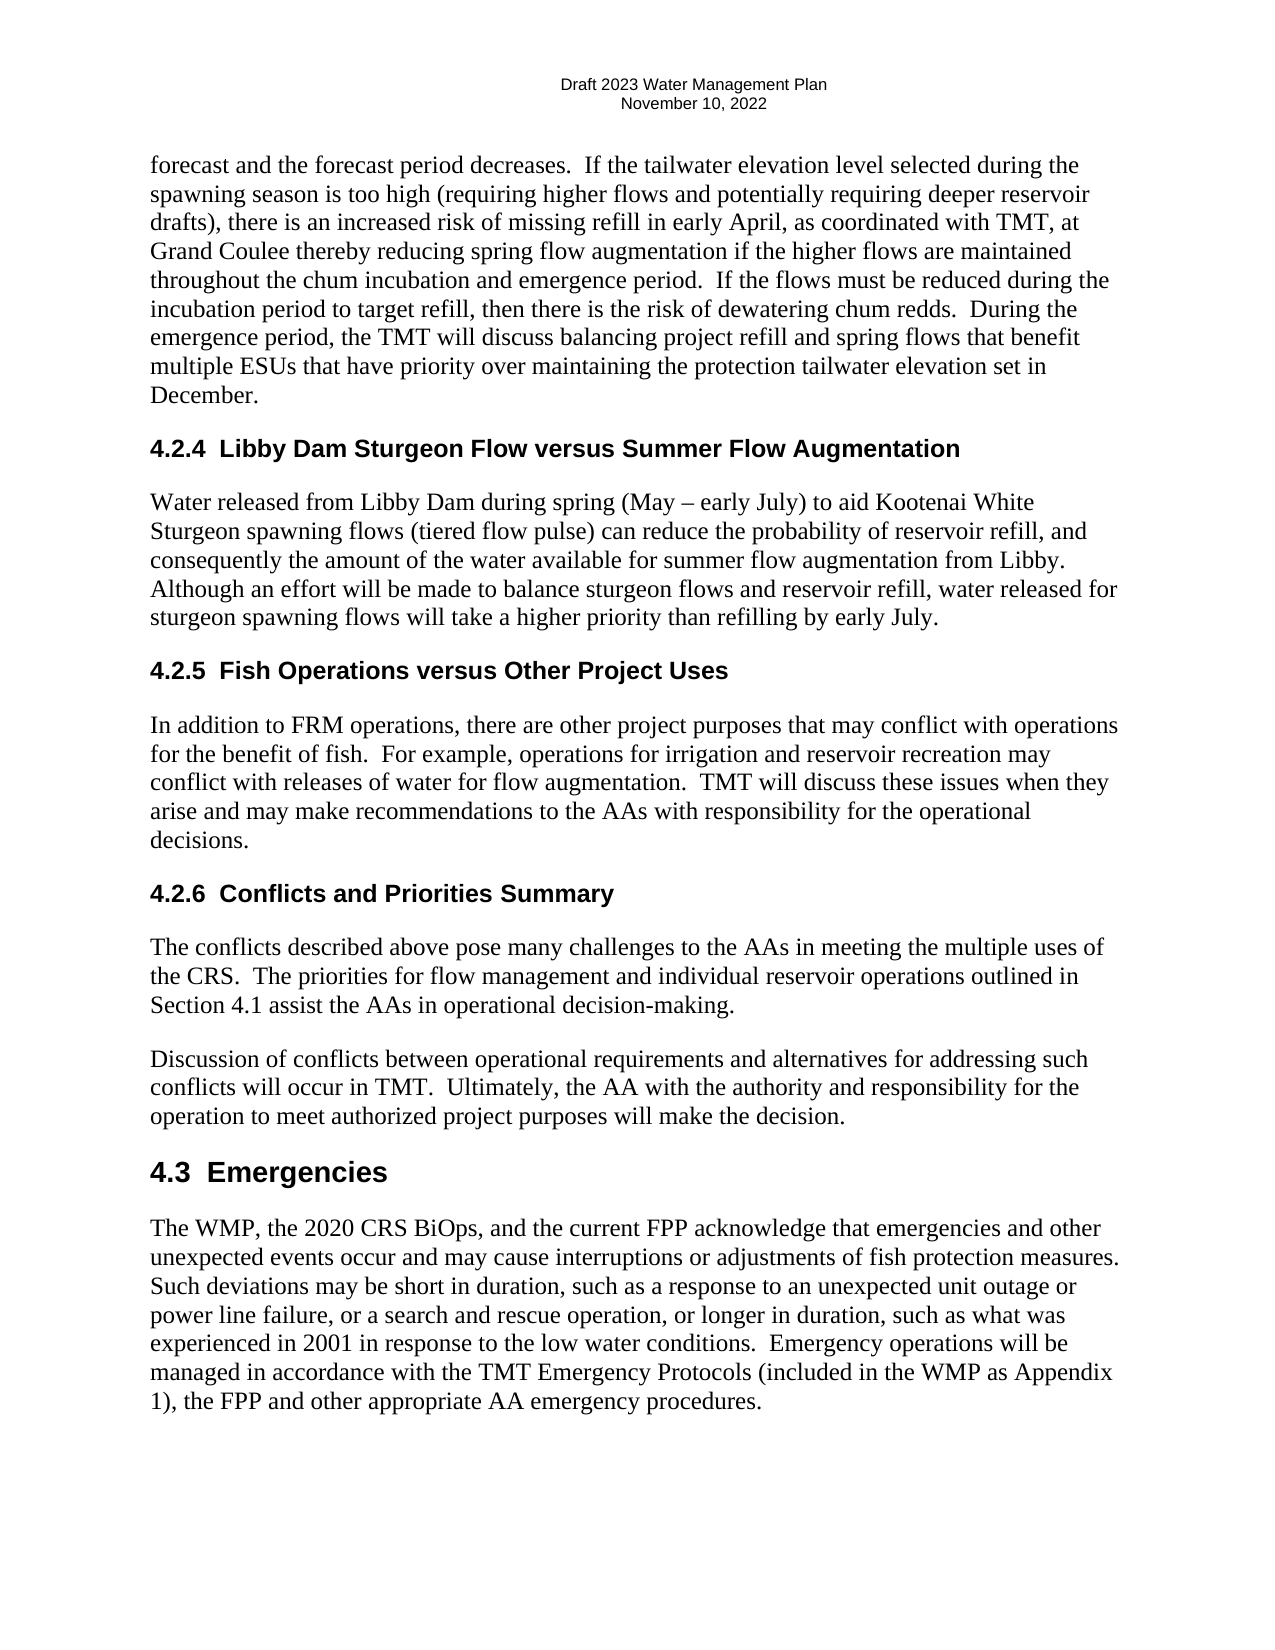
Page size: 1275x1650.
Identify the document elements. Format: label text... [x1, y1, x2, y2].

subtitle 4.2.6 Conflicts and Priorities Summary [150, 879, 1125, 907]
subtitle 4.2.4 Libby Dam Sturgeon Flow versus Summer Flow Augmentation [150, 434, 1125, 462]
text The WMP, the 2020 CRS BiOps, and the current FPP acknowledge that emergencies and other unexpected events occur and may cause interruptions or adjustments of fish protection measures. Such deviations may be short in duration, such as a response to an unexpected unit outage or power line failure, or a search and rescue operation, or longer in duration, such as what was experienced in 2001 in response to the low water conditions. Emergency operations will be managed in accordance with the TMT Emergency Protocols (included in the WMP as Appendix 1), the FPP and other appropriate AA emergency procedures. [150, 1213, 1125, 1415]
text Water released from Libby Dam during spring (May – early July) to aid Kootenai White Sturgeon spawning flows (tiered flow pulse) can reduce the probability of reservoir refill, and consequently the amount of the water available for summer flow augmentation from Libby. Although an effort will be made to balance sturgeon flows and reservoir refill, water released for sturgeon spawning flows will take a higher priority than refilling by early July. [150, 487, 1125, 631]
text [150, 150, 1125, 409]
text Discussion of conflicts between operational requirements and alternatives for addressing such conflicts will occur in TMT. Ultimately, the AA with the authority and responsibility for the operation to meet authorized project purposes will make the decision. [150, 1044, 1125, 1130]
subtitle 4.3 Emergencies [150, 1155, 1125, 1188]
subtitle 4.2.5 Fish Operations versus Other Project Uses [150, 656, 1125, 685]
text The conflicts described above pose many challenges to the AAs in meeting the multiple uses of the CRS. The priorities for flow management and individual reservoir operations outlined in Section 4.1 assist the AAs in operational decision-making. [150, 932, 1125, 1019]
text In addition to FRM operations, there are other project purposes that may conflict with operations for the benefit of fish. For example, operations for irrigation and reservoir recreation may conflict with releases of water for flow augmentation. TMT will discuss these issues when they arise and may make recommendations to the AAs with responsibility for the operational decisions. [150, 710, 1125, 854]
